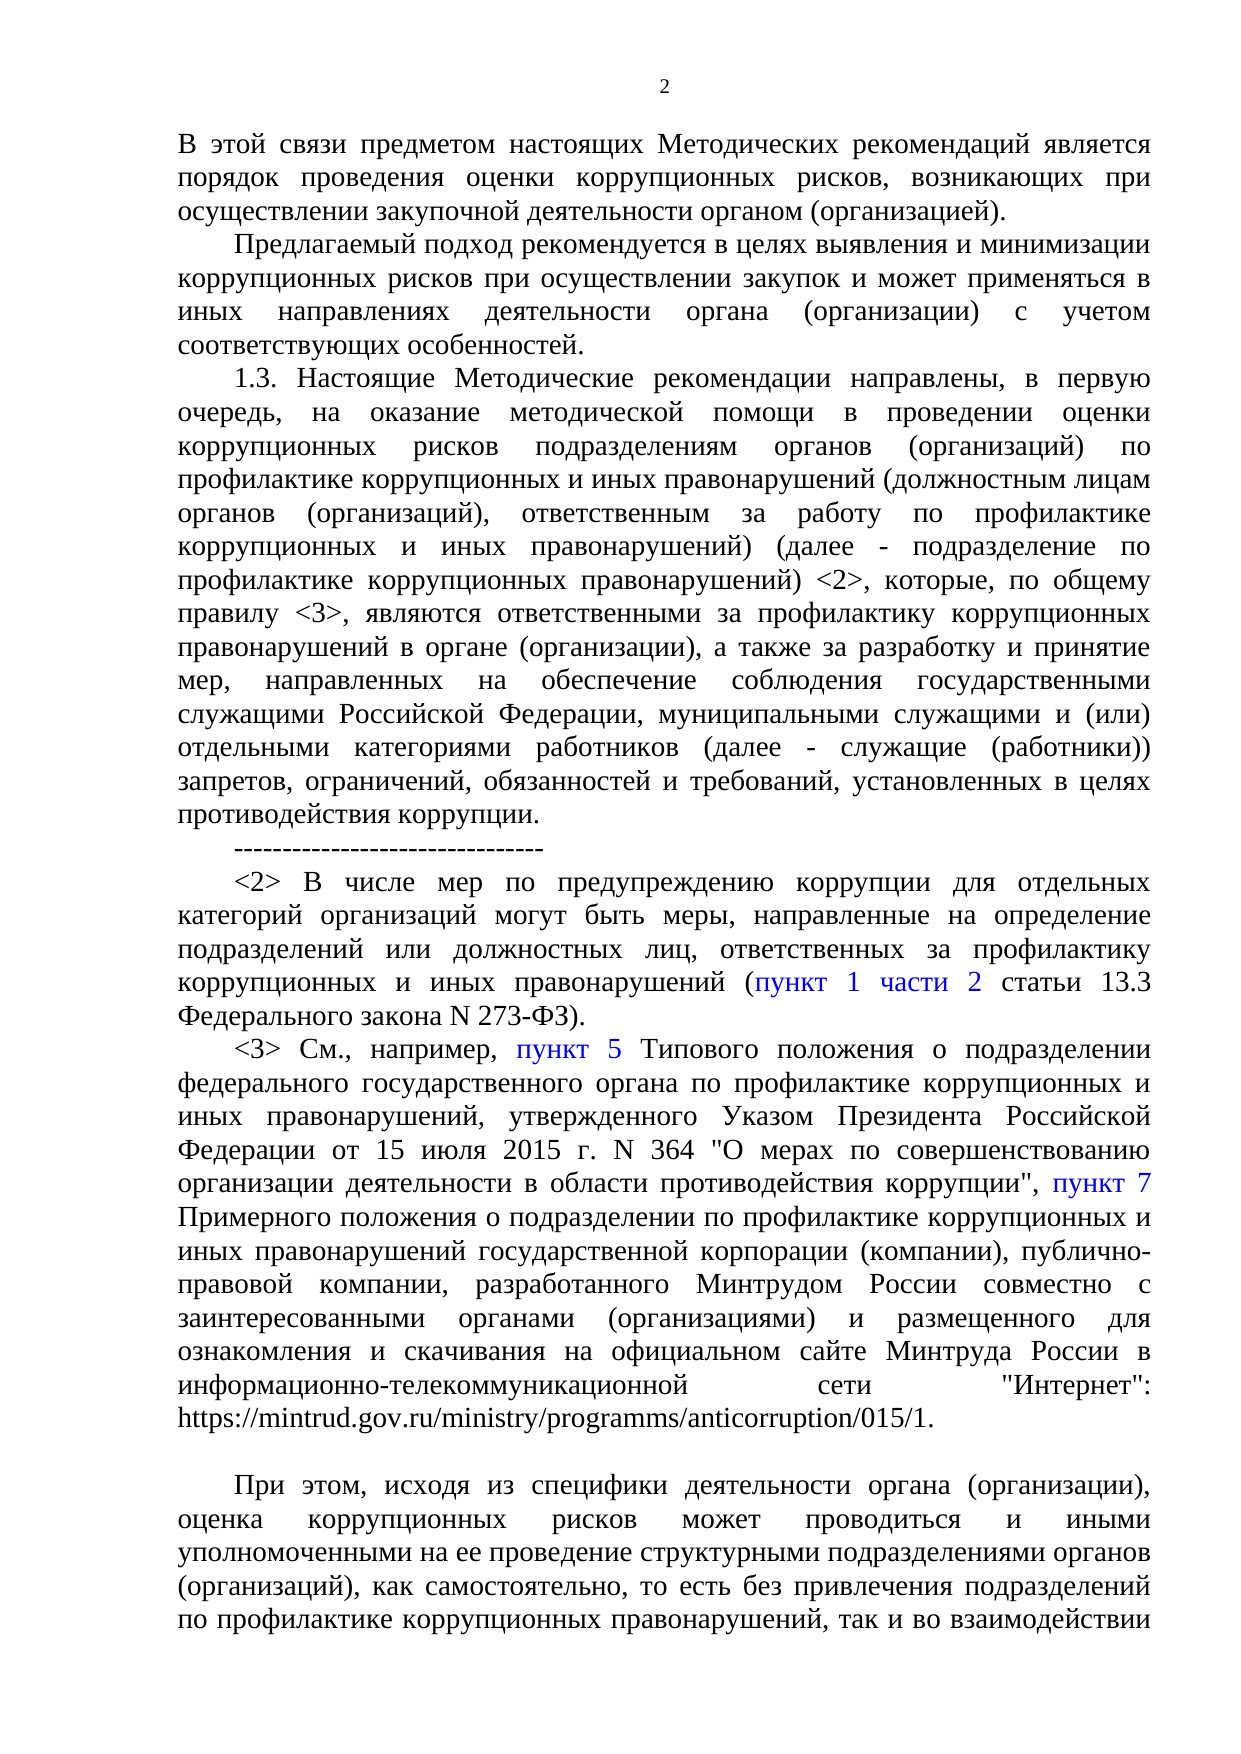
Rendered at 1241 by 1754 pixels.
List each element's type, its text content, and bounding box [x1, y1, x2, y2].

text Предлагаемый подход рекомендуется в целях выявления и минимизации коррупционных рисков при осуществлении закупок и может применяться в иных направлениях деятельности органа (организации) с учетом соответствующих особенностей. [177, 226, 1152, 361]
text <3> См., например, пункт 5 Типового положения о подразделении федерального государственного органа по профилактике коррупционных и иных правонарушений, утвержденного Указом Президента Российской Федерации от 15 июля 2015 г. N 364 "О мерах по совершенствованию организации деятельности в области противодействия коррупции", пункт 7 Примерного положения о подразделении по профилактике коррупционных и иных правонарушений государственной корпорации (компании), публично-правовой компании, разработанного Минтрудом России совместно с заинтересованными органами (организациями) и размещенного для ознакомления и скачивания на официальном сайте Минтруда России в информационно-телекоммуникационной сети "Интернет": https://mintrud.gov.ru/ministry/programms/anticorruption/015/1. [177, 1031, 1152, 1434]
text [177, 126, 1152, 226]
text 1.3. Настоящие Методические рекомендации направлены, в первую очередь, на оказание методической помощи в проведении оценки коррупционных рисков подразделениям органов (организаций) по профилактике коррупционных и иных правонарушений (должностным лицам органов (организаций), ответственным за работу по профилактике коррупционных и иных правонарушений) (далее - подразделение по профилактике коррупционных правонарушений) <2>, которые, по общему правилу <3>, являются ответственными за профилактику коррупционных правонарушений в органе (организации), а также за разработку и принятие мер, направленных на обеспечение соблюдения государственными служащими Российской Федерации, муниципальными служащими и (или) отдельными категориями работников (далее - служащие (работники)) запретов, ограничений, обязанностей и требований, установленных в целях противодействия коррупции. [177, 361, 1152, 830]
text <2> В числе мер по предупреждению коррупции для отдельных категорий организаций могут быть меры, направленные на определение подразделений или должностных лиц, ответственных за профилактику коррупционных и иных правонарушений (пункт 1 части 2 статьи 13.3 Федерального закона N 273-ФЗ). [177, 864, 1152, 1031]
text -------------------------------- [177, 830, 1152, 864]
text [177, 1467, 1152, 1635]
